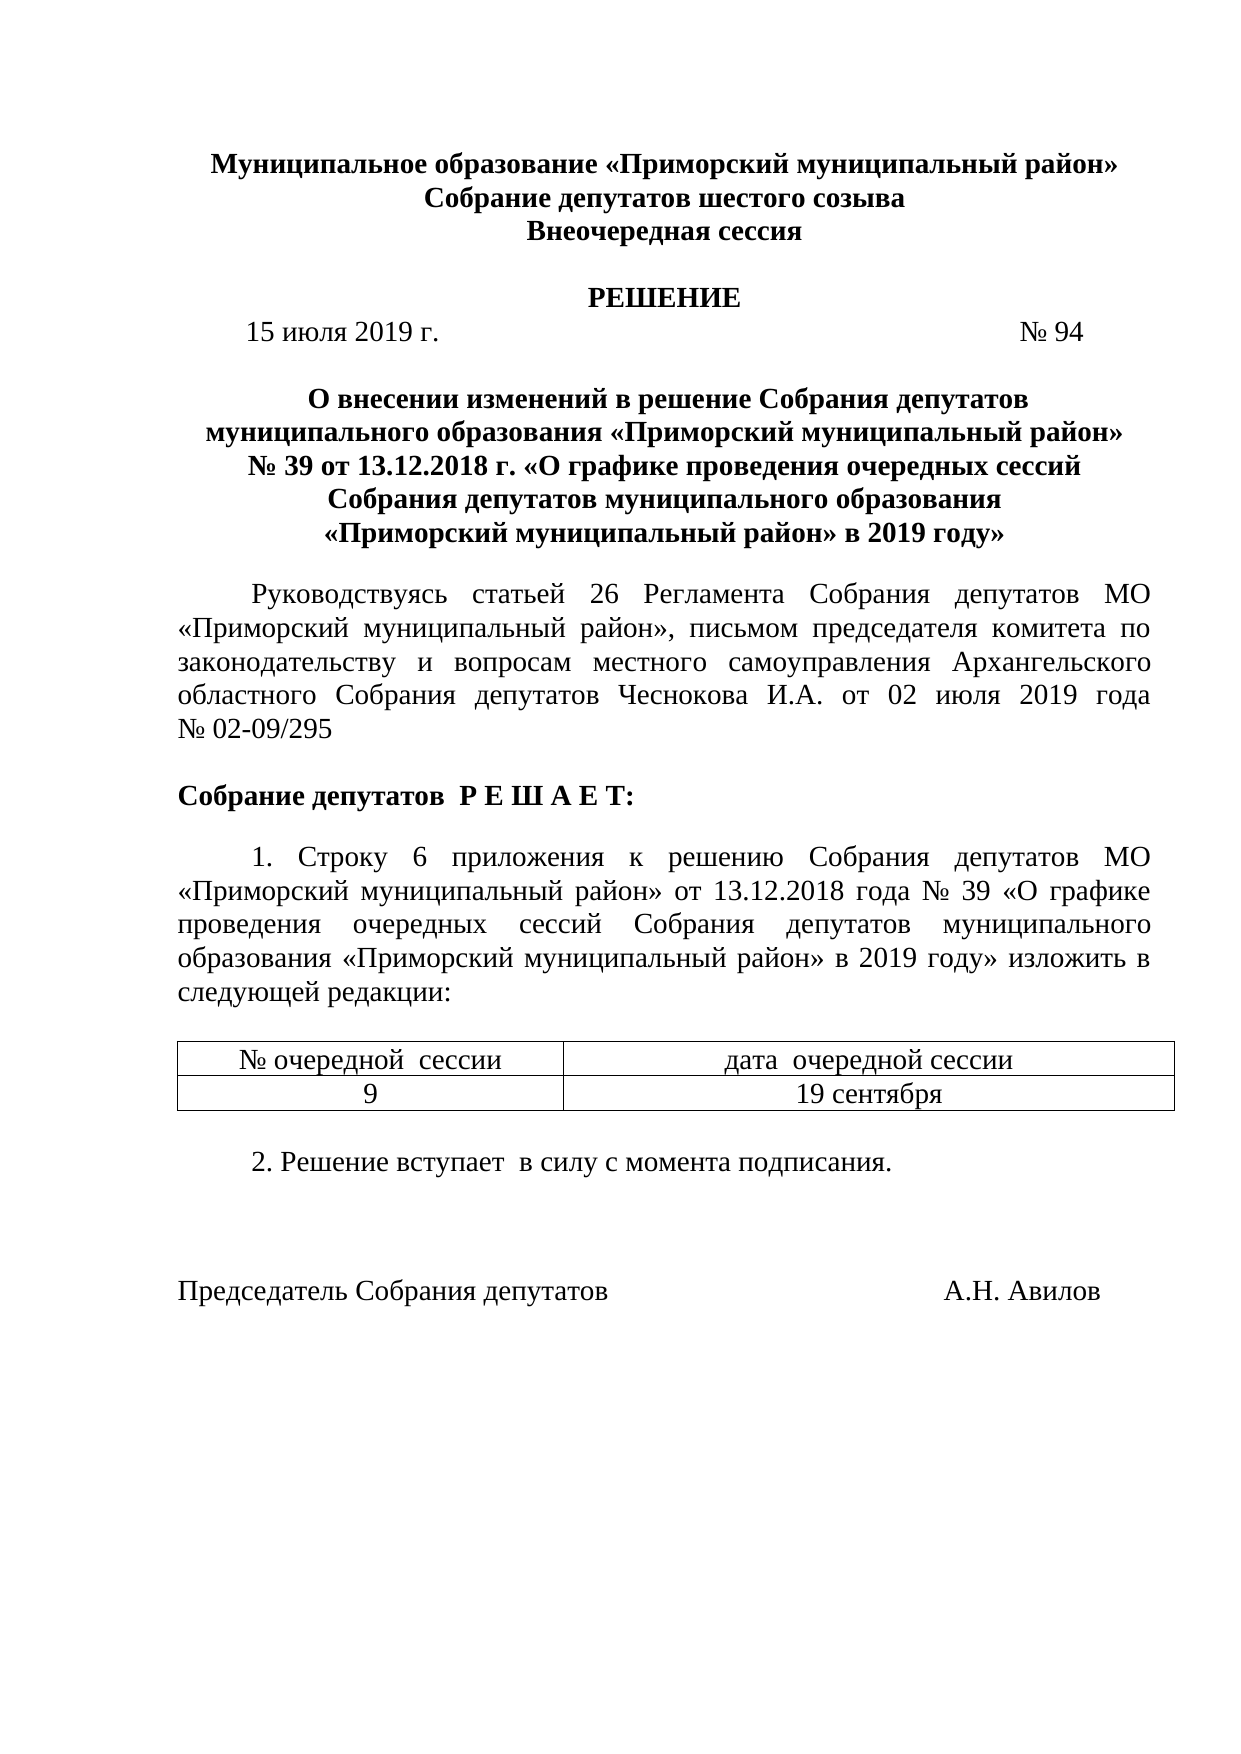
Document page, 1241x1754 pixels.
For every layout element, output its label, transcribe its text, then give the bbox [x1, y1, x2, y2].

text Муниципальное образование «Приморский муниципальный район» [177, 146, 1152, 180]
table_cell 9 [178, 1076, 563, 1110]
text Руководствуясь статьей 26 Регламента Собрания депутатов МО «Приморский муниципальный район», письмом председателя комитета по законодательству и вопросам местного самоуправления Архангельского областного Собрания депутатов Чеснокова И.А. от 02 июля 2019 года № 02-09/295 [177, 577, 1152, 744]
text 1. Строку 6 приложения к решению Собрания депутатов МО «Приморский муниципальный район» от 13.12.2018 года № 39 «О графике проведения очередных сессий Собрания депутатов муниципального образования «Приморский муниципальный район» в 2019 году» изложить в следующей редакции: [177, 839, 1152, 1007]
text 15 июля 2019 г. № 94 [177, 314, 1152, 347]
text Собрания депутатов муниципального образования [177, 482, 1152, 515]
table_cell 19 сентября [564, 1076, 1174, 1110]
text РЕШЕНИЕ [177, 280, 1152, 314]
text Внеочередная сессия [177, 213, 1152, 247]
text Собрание депутатов шестого созыва [177, 180, 1152, 213]
text О внесении изменений в решение Собрания депутатов [177, 381, 1152, 414]
text муниципального образования «Приморский муниципальный район» [177, 414, 1152, 448]
text «Приморский муниципальный район» в 2019 году» [177, 515, 1152, 549]
text № 39 от 13.12.2018 г. «О графике проведения очередных сессий [177, 448, 1152, 482]
table_header № очередной сессии [178, 1042, 563, 1075]
text Собрание депутатов Р Е Ш А Е Т: [177, 778, 1152, 811]
table_header дата очередной сессии [564, 1042, 1174, 1075]
text 2. Решение вступает в силу с момента подписания. [177, 1144, 1152, 1178]
text Председатель Собрания депутатов А.Н. Авилов [177, 1273, 1152, 1307]
